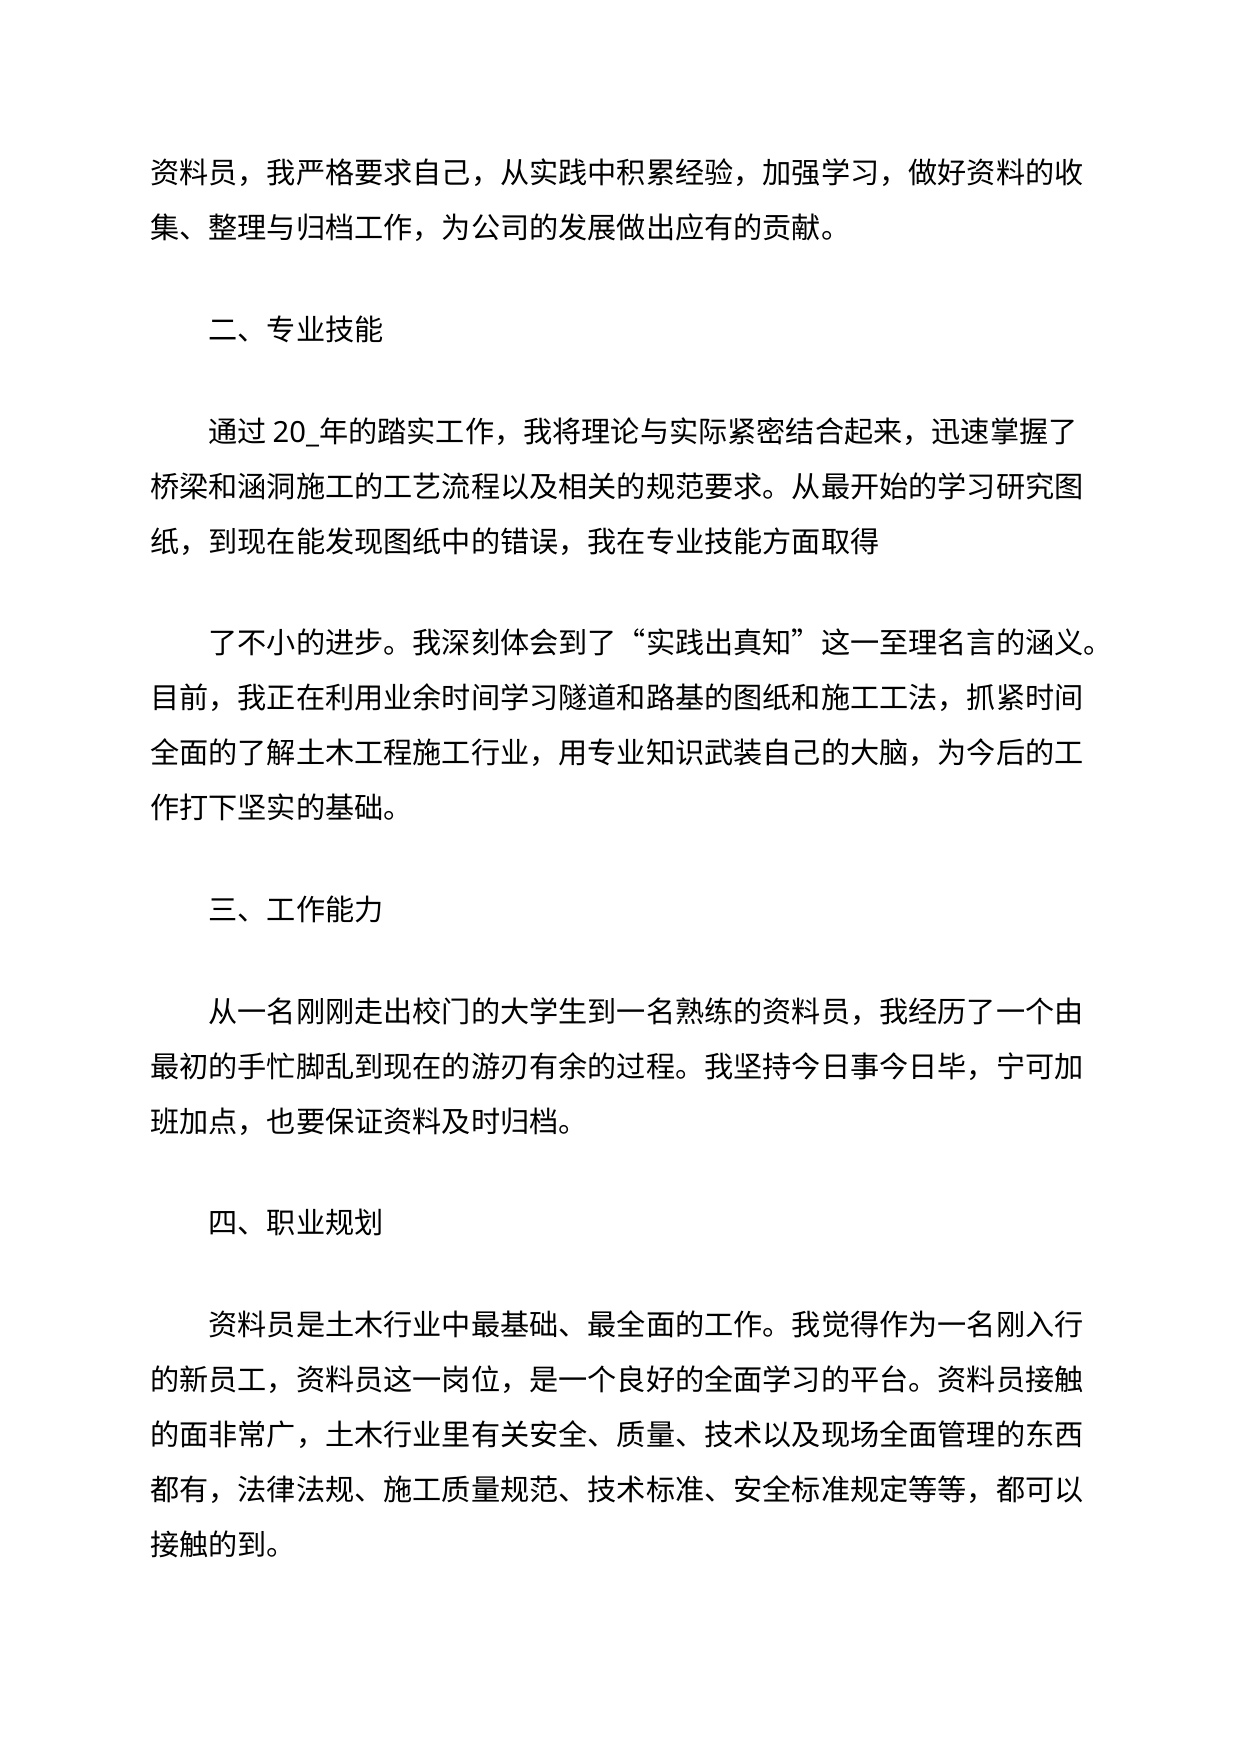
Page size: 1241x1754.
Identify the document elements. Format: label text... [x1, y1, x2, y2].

text 四、职业规划 [150, 1200, 1090, 1242]
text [150, 150, 1090, 247]
text 从一名刚刚走出校门的大学生到一名熟练的资料员，我经历了一个由最初的手忙脚乱到现在的游刃有余的过程。我坚持今日事今日毕，宁可加班加点，也要保证资料及时归档。 [150, 988, 1090, 1140]
text 了不小的进步。我深刻体会到了“实践出真知”这一至理名言的涵义。目前，我正在利用业余时间学习隧道和路基的图纸和施工工法，抓紧时间全面的了解土木工程施工行业，用专业知识武装自己的大脑，为今后的工作打下坚实的基础。 [150, 620, 1090, 827]
text 资料员是土木行业中最基础、最全面的工作。我觉得作为一名刚入行的新员工，资料员这一岗位，是一个良好的全面学习的平台。资料员接触的面非常广，土木行业里有关安全、质量、技术以及现场全面管理的东西都有，法律法规、施工质量规范、技术标准、安全标准规定等等，都可以接触的到。 [150, 1302, 1090, 1563]
text 三、工作能力 [150, 887, 1090, 929]
text 通过20_年的踏实工作，我将理论与实际紧密结合起来，迅速掌握了桥梁和涵洞施工的工艺流程以及相关的规范要求。从最开始的学习研究图纸，到现在能发现图纸中的错误，我在专业技能方面取得 [150, 408, 1090, 561]
text 二、专业技能 [150, 307, 1090, 349]
